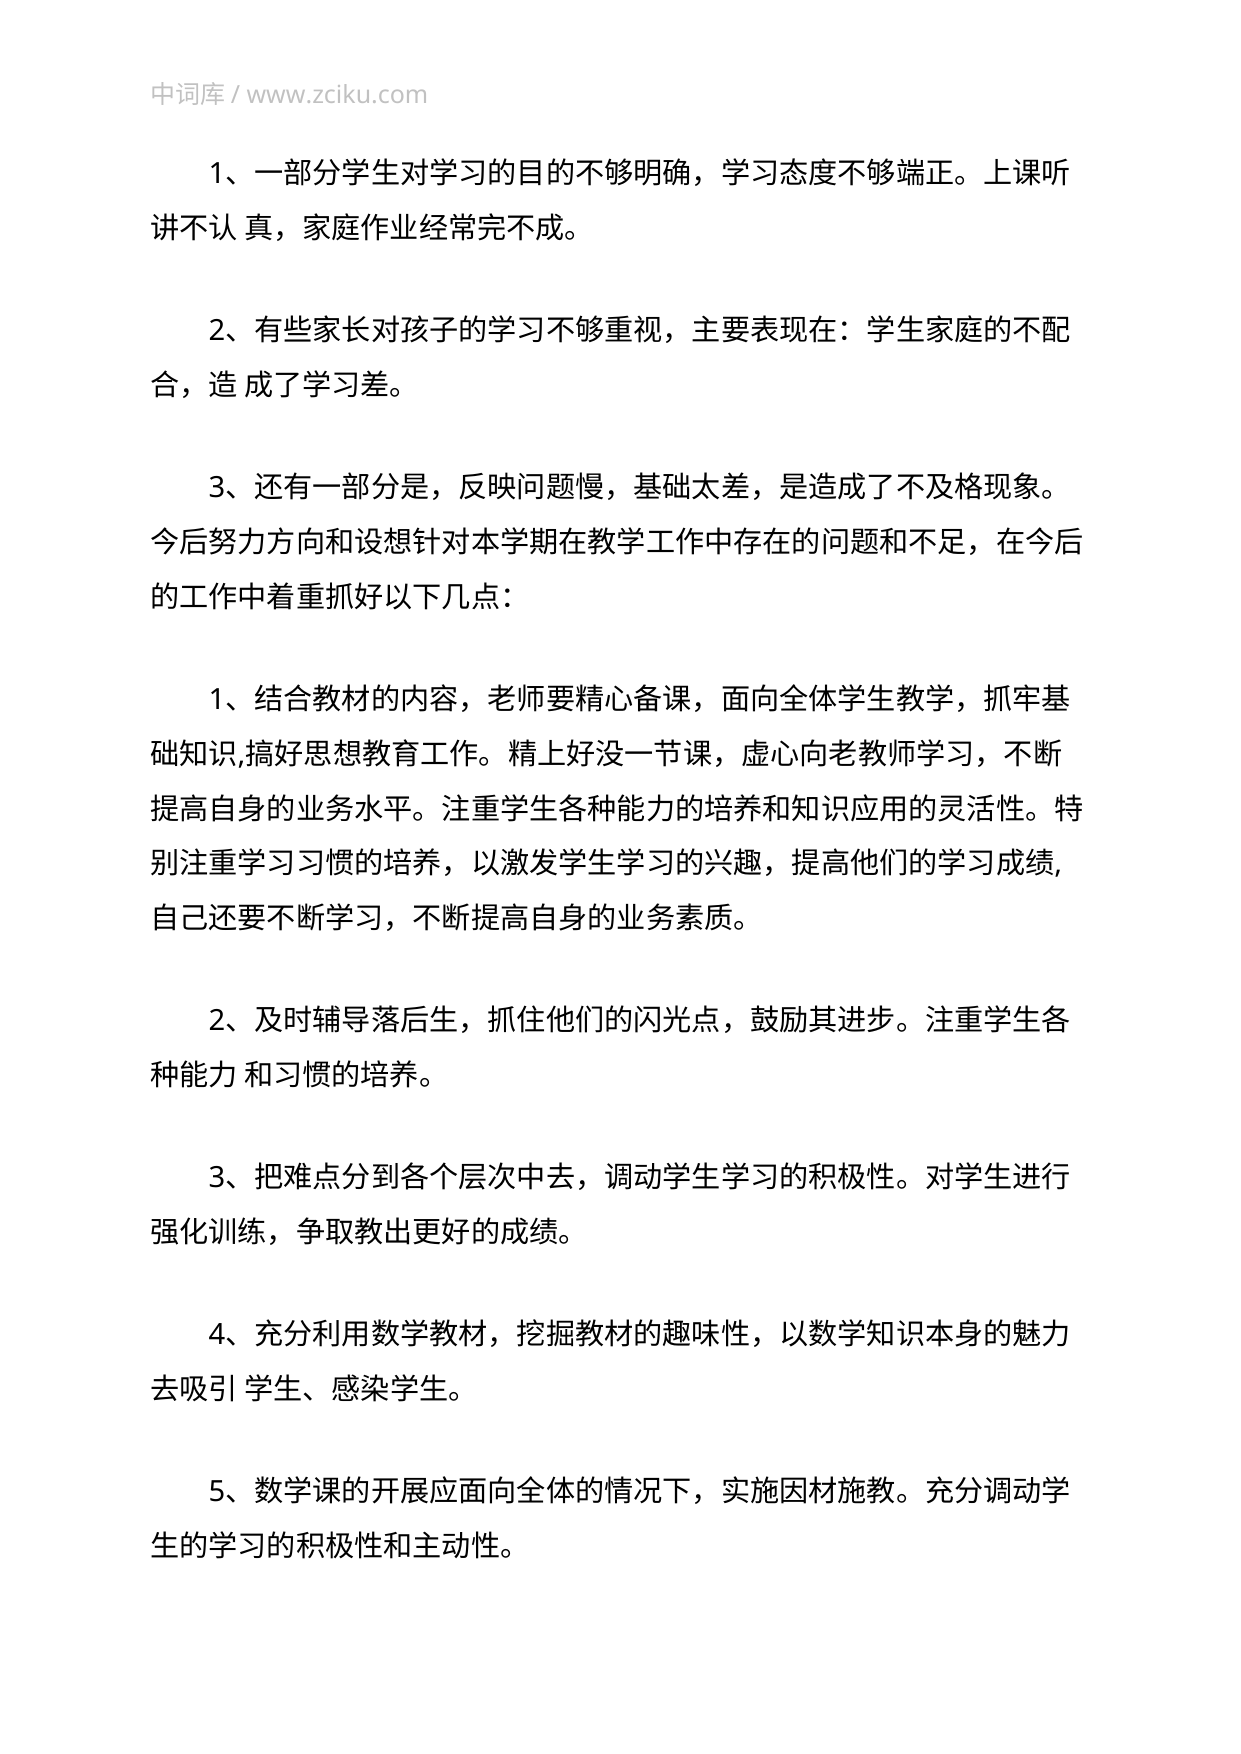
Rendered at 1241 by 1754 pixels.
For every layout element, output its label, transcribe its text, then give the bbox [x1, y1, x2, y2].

text 4、充分利用数学教材，挖掘教材的趣味性，以数学知识本身的魅力去吸引 学生、感染学生。 [150, 1310, 1090, 1408]
text 1、结合教材的内容，老师要精心备课，面向全体学生教学，抓牢基础知识,搞好思想教育工作。精上好没一节课，虚心向老教师学习，不断提高自身的业务水平。注重学生各种能力的培养和知识应用的灵活性。特别注重学习习惯的培养，以激发学生学习的兴趣，提高他们的学习成绩,自己还要不断学习，不断提高自身的业务素质。 [150, 675, 1090, 937]
text 3、把难点分到各个层次中去，调动学生学习的积极性。对学生进行强化训练，争取教出更好的成绩。 [150, 1154, 1090, 1251]
text 3、还有一部分是，反映问题慢，基础太差，是造成了不及格现象。今后努力方向和设想针对本学期在教学工作中存在的问题和不足，在今后的工作中着重抓好以下几点： [150, 463, 1090, 616]
text 2、及时辅导落后生，抓住他们的闪光点，鼓励其进步。注重学生各种能力 和习惯的培养。 [150, 997, 1090, 1094]
text 5、数学课的开展应面向全体的情况下，实施因材施教。充分调动学生的学习的积极性和主动性。 [150, 1467, 1090, 1564]
text 2、有些家长对孩子的学习不够重视，主要表现在：学生家庭的不配合，造 成了学习差。 [150, 307, 1090, 404]
text 1、一部分学生对学习的目的不够明确，学习态度不够端正。上课听讲不认 真，家庭作业经常完不成。 [150, 150, 1090, 247]
